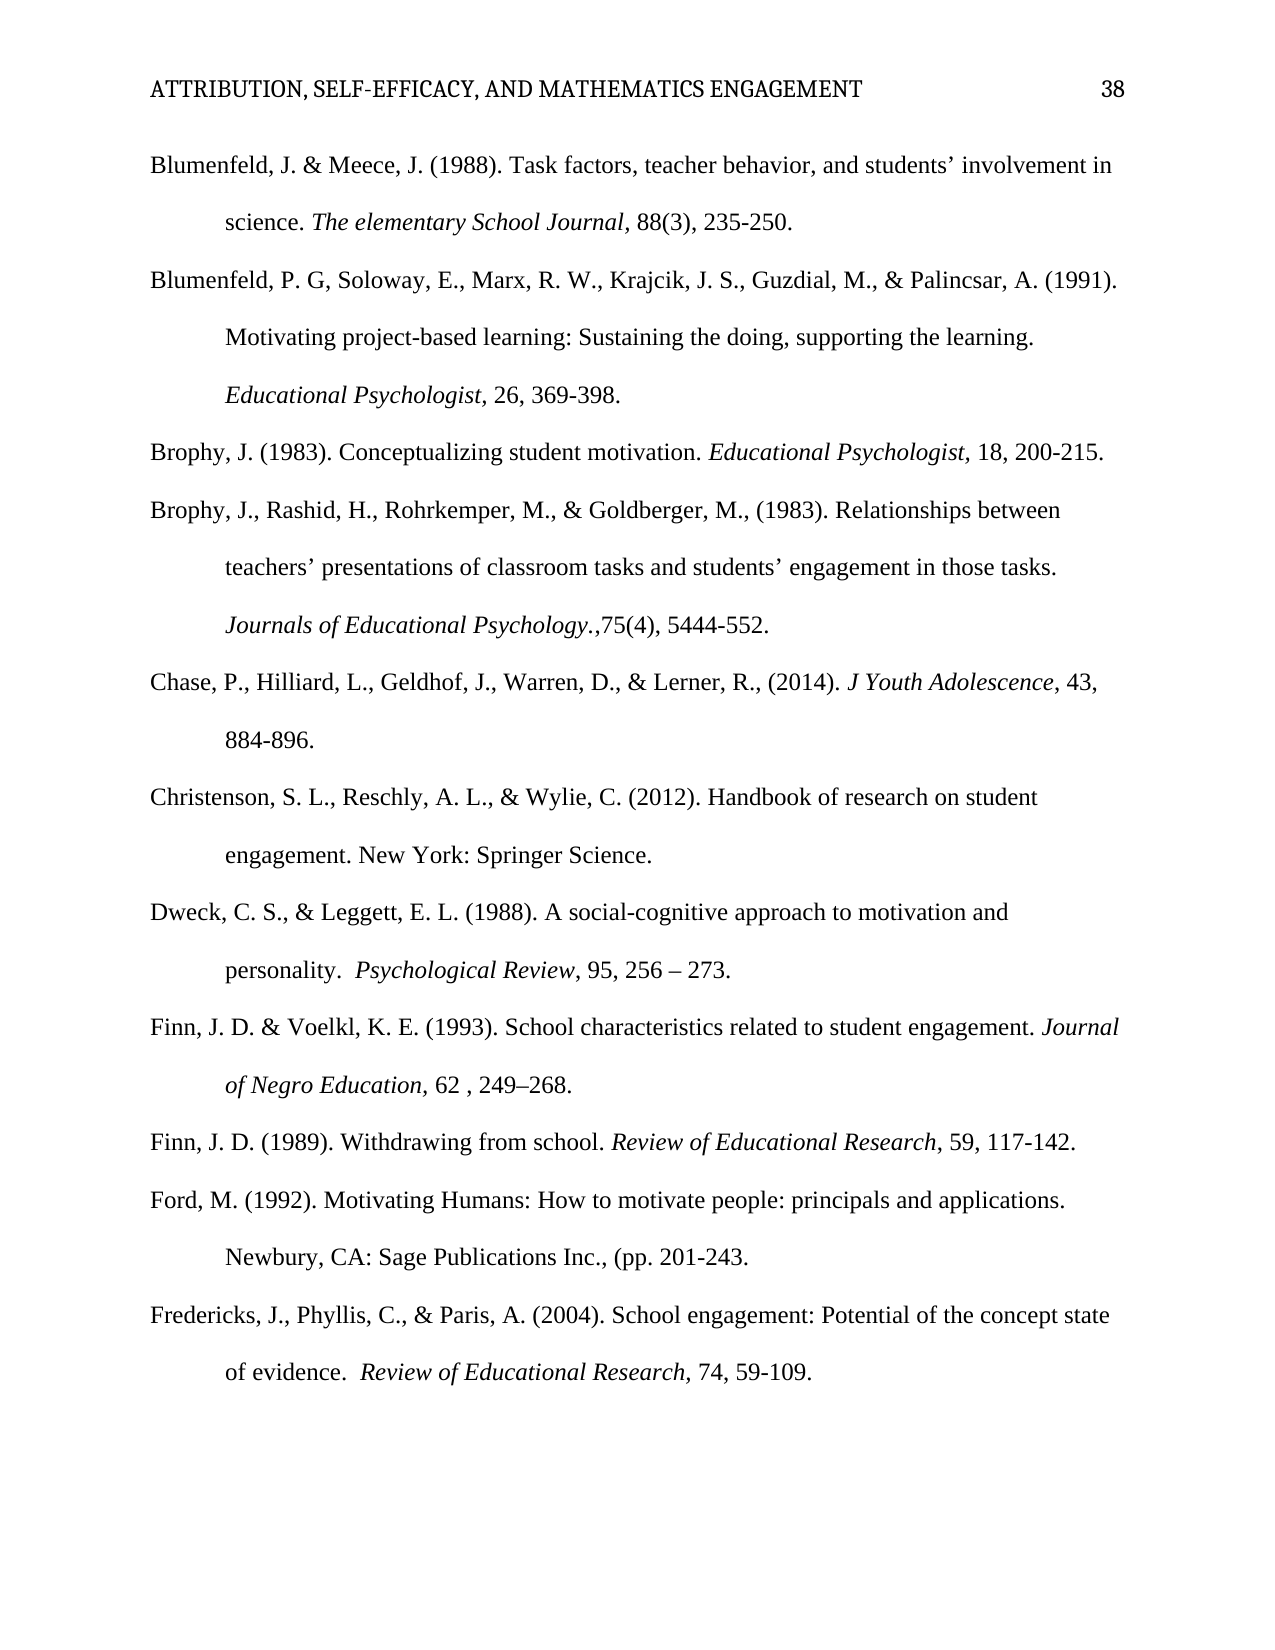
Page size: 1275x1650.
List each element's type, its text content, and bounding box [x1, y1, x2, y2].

text Fredericks, J., Phyllis, C., & Paris, A. (2004). School engagement: Potential of the concept state of evidence. Review of Educational Research, 74, 59-109. [150, 1300, 1125, 1386]
text Dweck, C. S., & Leggett, E. L. (1988). A social-cognitive approach to motivation and personality. Psychological Review, 95, 256 – 273. [150, 897, 1125, 984]
text Chase, P., Hilliard, L., Geldhof, J., Warren, D., & Lerner, R., (2014). J Youth Adolescence, 43, 884-896. [150, 667, 1125, 754]
text Blumenfeld, P. G, Soloway, E., Marx, R. W., Krajcik, J. S., Guzdial, M., & Palincsar, A. (1991). Motivating project-based learning: Sustaining the doing, supporting the learning. Educational Psychologist, 26, 369-398. [150, 265, 1125, 409]
text Ford, M. (1992). Motivating Humans: How to motivate people: principals and applications. Newbury, CA: Sage Publications Inc., (pp. 201-243. [150, 1185, 1125, 1271]
text Brophy, J., Rashid, H., Rohrkemper, M., & Goldberger, M., (1983). Relationships between teachers’ presentations of classroom tasks and students’ engagement in those tasks. Journals of Educational Psychology.,75(4), 5444-552. [150, 495, 1125, 639]
text Blumenfeld, J. & Meece, J. (1988). Task factors, teacher behavior, and students’ involvement in science. The elementary School Journal, 88(3), 235-250. [150, 150, 1125, 236]
text Finn, J. D. & Voelkl, K. E. (1993). School characteristics related to student engagement. Journal of Negro Education, 62 , 249–268. [150, 1012, 1125, 1099]
text Finn, J. D. (1989). Withdrawing from school. Review of Educational Research, 59, 117-142. [150, 1127, 1125, 1156]
text Brophy, J. (1983). Conceptualizing student motivation. Educational Psychologist, 18, 200-215. [150, 437, 1125, 466]
text Christenson, S. L., Reschly, A. L., & Wylie, C. (2012). Handbook of research on student engagement. New York: Springer Science. [150, 782, 1125, 869]
